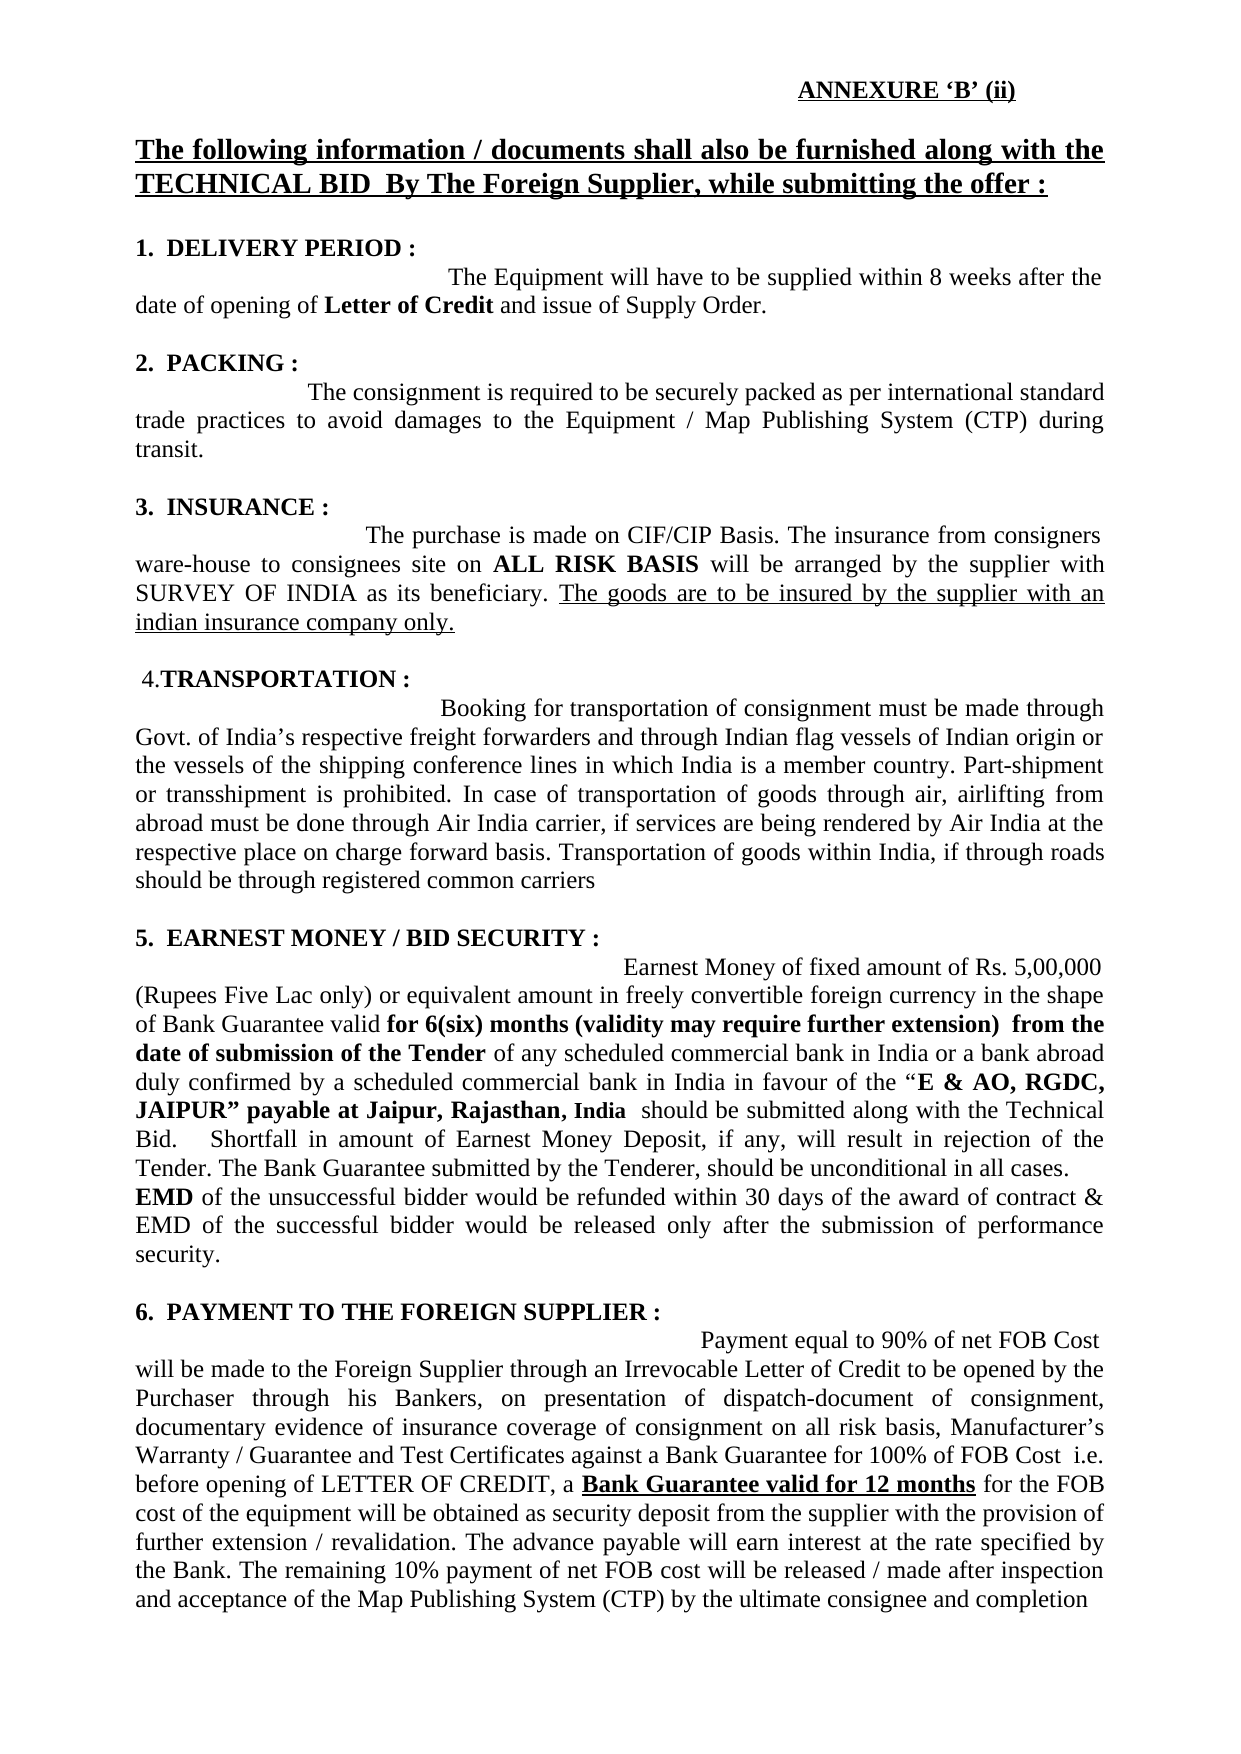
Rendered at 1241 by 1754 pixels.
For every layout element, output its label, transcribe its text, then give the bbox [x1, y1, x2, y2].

text 4.TRANSPORTATION : [135, 664, 1105, 693]
text 6. PAYMENT TO THE FOREIGN SUPPLIER : [135, 1297, 1105, 1326]
text EMD of the unsuccessful bidder would be refunded within 30 days of the award of contract & EMD of the successful bidder would be released only after the submission of performance security. [135, 1182, 1105, 1268]
text 3. INSURANCE : [135, 492, 1105, 521]
text The Equipment will have to be supplied within 8 weeks after the date of opening of Letter of Credit and issue of Supply Order. [135, 262, 1105, 319]
text Earnest Money of fixed amount of Rs. 5,00,000 (Rupees Five Lac only) or equivalent amount in freely convertible foreign currency in the shape of Bank Guarantee valid for 6(six) months (validity may require further extension) from the date of submission of the Tender of any scheduled commercial bank in India or a bank abroad duly confirmed by a scheduled commercial bank in India in favour of the “E & AO, RGDC, JAIPUR” payable at Jaipur, Rajasthan, India should be submitted along with the Technical Bid. Shortfall in amount of Earnest Money Deposit, if any, will result in rejection of the Tender. The Bank Guarantee submitted by the Tenderer, should be unconditional in all cases. [135, 952, 1105, 1182]
text The following information / documents shall also be furnished along with the TECHNICAL BID By The Foreign Supplier, while submitting the offer : [135, 163, 1105, 199]
text The following information / documents shall also be furnished along with the TECHNICAL BID By The Foreign Supplier, while submitting the offer : [135, 132, 1105, 161]
text Booking for transportation of consignment must be made through Govt. of India’s respective freight forwarders and through Indian flag vessels of Indian origin or the vessels of the shipping conference lines in which India is a member country. Part-shipment or transshipment is prohibited. In case of transportation of goods through air, airlifting from abroad must be done through Air India carrier, if services are being rendered by Air India at the respective place on charge forward basis. Transportation of goods within India, if through roads should be through registered common carriers [135, 693, 1105, 894]
text Payment equal to 90% of net FOB Cost will be made to the Foreign Supplier through an Irrevocable Letter of Credit to be opened by the Purchaser through his Bankers, on presentation of dispatch-document of consignment, documentary evidence of insurance coverage of consignment on all risk basis, Manufacturer’s Warranty / Guarantee and Test Certificates against a Bank Guarantee for 100% of FOB Cost i.e. before opening of LETTER OF CREDIT, a Bank Guarantee valid for 12 months for the FOB cost of the equipment will be obtained as security deposit from the supplier with the provision of further extension / revalidation. The advance payable will earn interest at the rate specified by the Bank. The remaining 10% payment of net FOB cost will be released / made after inspection and acceptance of the Map Publishing System (CTP) by the ultimate consignee and completion [135, 1326, 1105, 1613]
text 5. EARNEST MONEY / BID SECURITY : [135, 923, 1105, 952]
text 2. PACKING : [135, 348, 1105, 377]
text ANNEXURE ‘B’ (ii) [135, 75, 1105, 104]
text 1. DELIVERY PERIOD : [135, 233, 1105, 262]
text The purchase is made on CIF/CIP Basis. The insurance from consigners ware-house to consignees site on ALL RISK BASIS will be arranged by the supplier with SURVEY OF INDIA as its beneficiary. The goods are to be insured by the supplier with an indian insurance company only. [135, 521, 1105, 636]
text The consignment is required to be securely packed as per international standard trade practices to avoid damages to the Equipment / Map Publishing System (CTP) during transit. [135, 377, 1105, 463]
